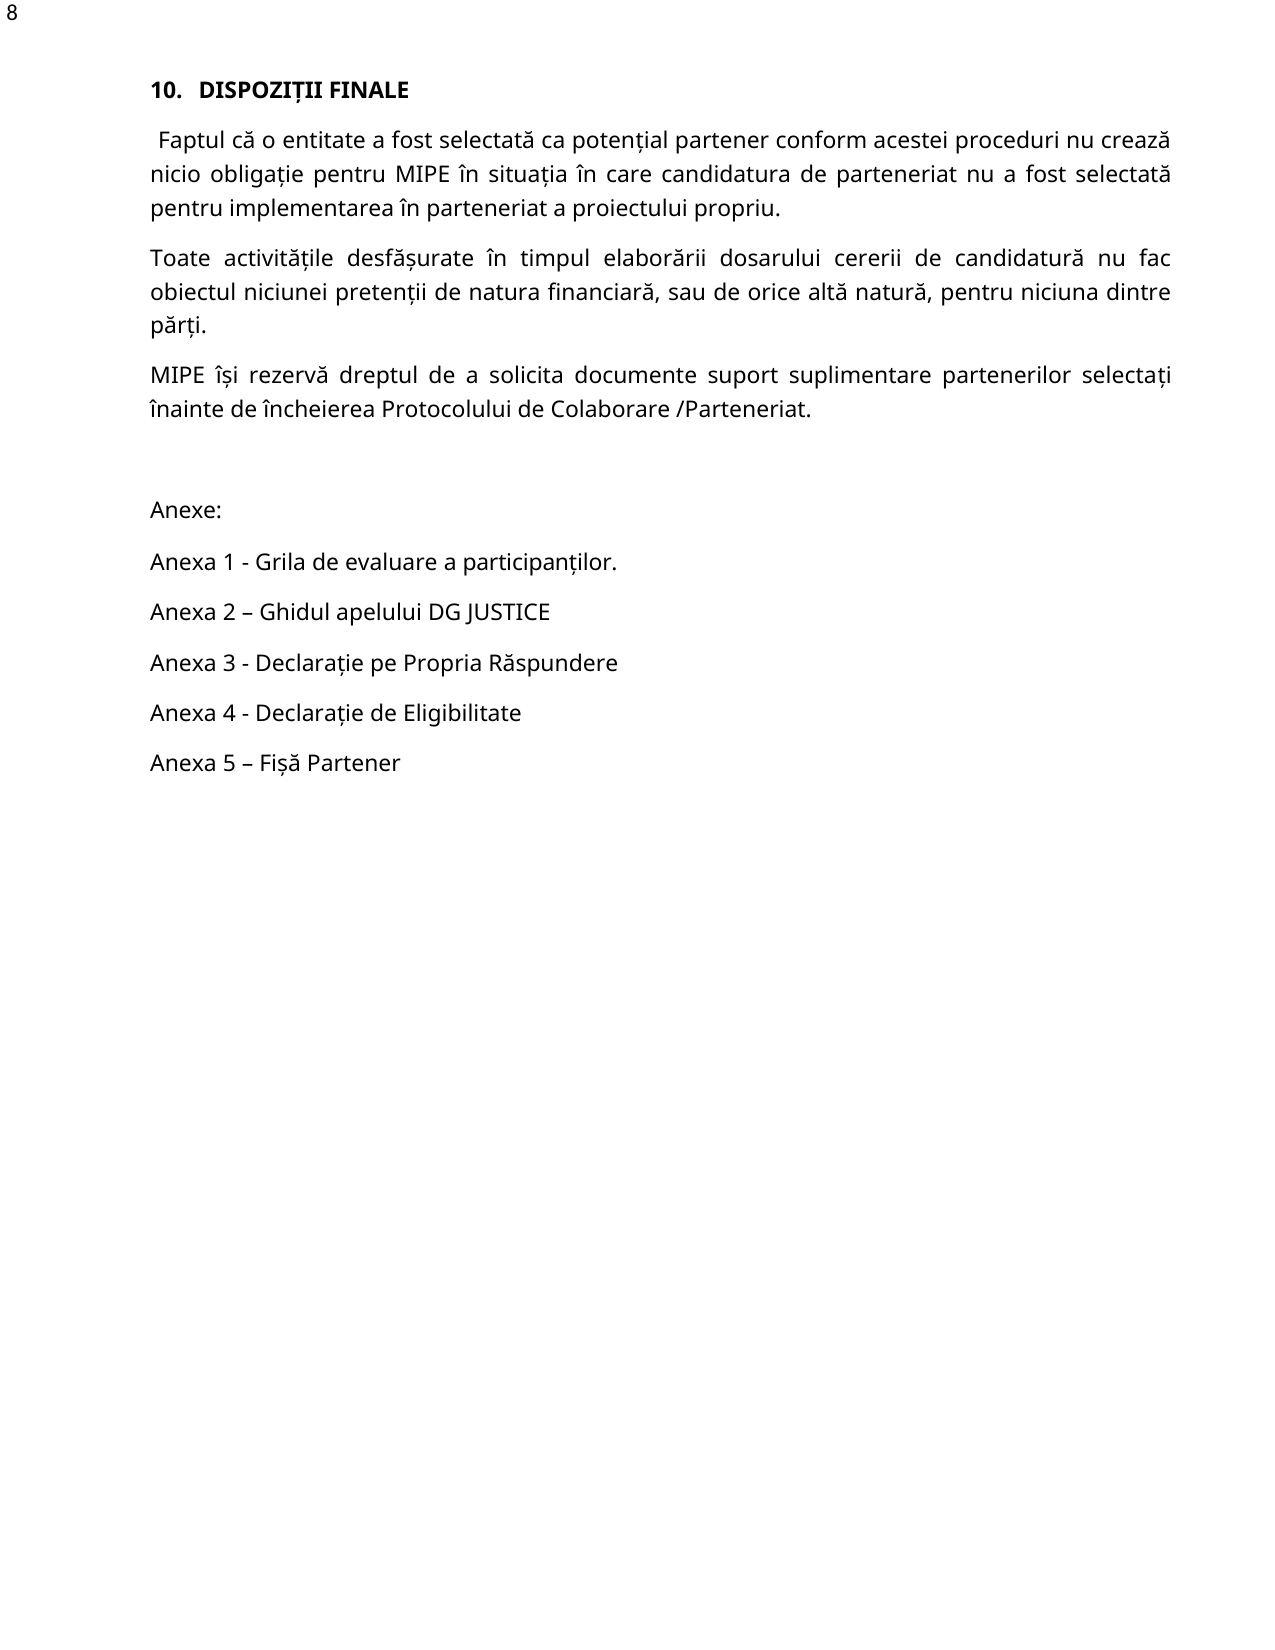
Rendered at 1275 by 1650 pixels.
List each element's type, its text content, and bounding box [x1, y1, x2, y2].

text Anexe: [150, 493, 1172, 525]
text MIPE îşi rezervă dreptul de a solicita documente suport suplimentare partenerilor selectaţi înainte de încheierea Protocolului de Colaborare /Parteneriat. [150, 359, 1172, 424]
text Anexa 3 - Declaraţie pe Propria Răspundere [150, 646, 1183, 678]
text Anexa 5 – Fișă Partener [150, 747, 1183, 778]
text Faptul că o entitate a fost selectată ca potenţial partener conform acestei proceduri nu crează nicio obligaţie pentru MIPE în situaţia în care candidatura de parteneriat nu a fost selectată pentru implementarea în parteneriat a proiectului propriu. [150, 124, 1172, 223]
text Anexa 2 – Ghidul apelului DG JUSTICE [150, 596, 1183, 628]
text Anexa 4 - Declaraţie de Eligibilitate [150, 697, 1183, 728]
text Anexa 1 - Grila de evaluare a participanților. [150, 546, 1183, 577]
subtitle DISPOZIŢII FINALE [150, 74, 1183, 105]
text Toate activităţile desfăşurate în timpul elaborării dosarului cererii de candidatură nu fac obiectul niciunei pretenţii de natura financiară, sau de orice altă natură, pentru niciuna dintre părţi. [150, 242, 1172, 340]
